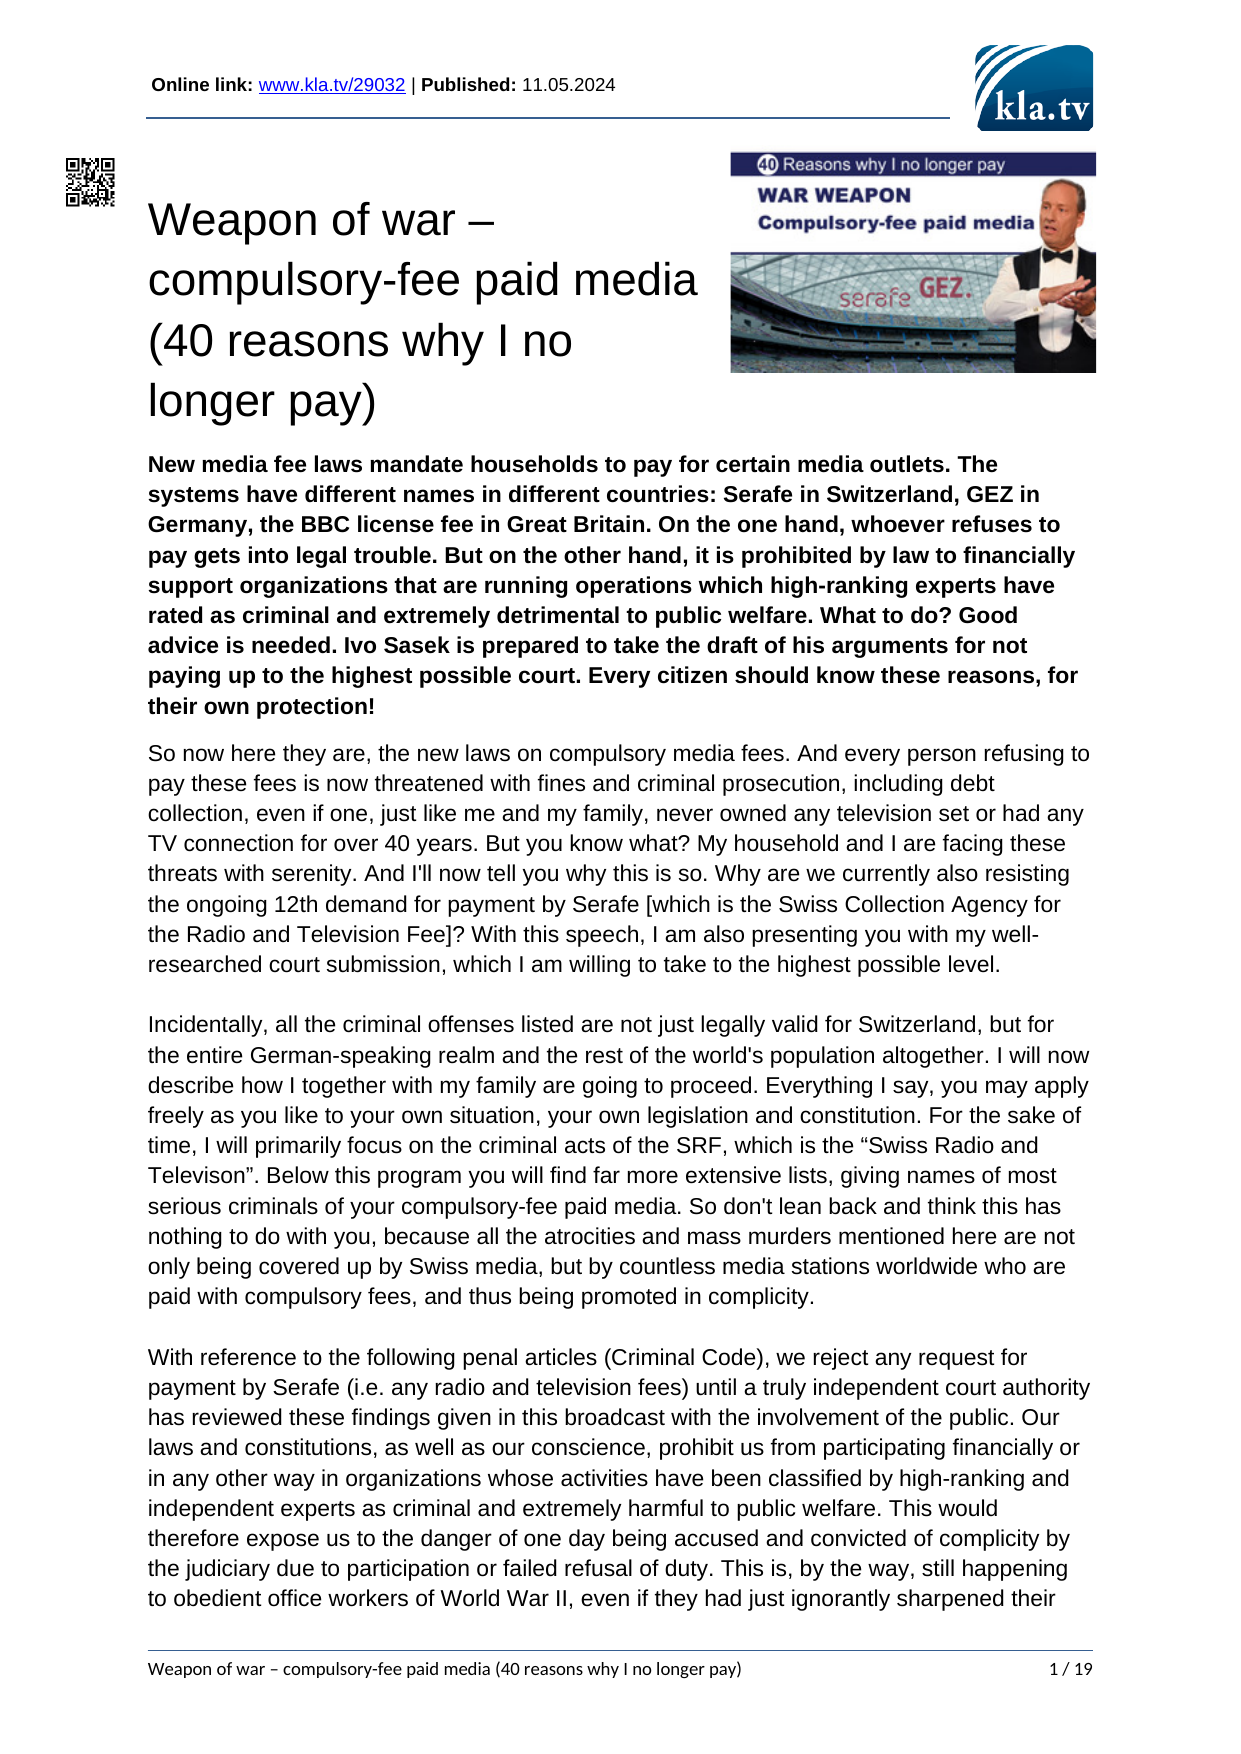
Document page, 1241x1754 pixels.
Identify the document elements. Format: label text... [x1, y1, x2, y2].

text New media fee laws mandate households to pay for certain media outlets. The systems have different names in different countries: Serafe in Switzerland, GEZ in Germany, the BBC license fee in Great Britain. On the one hand, whoever refuses to pay gets into legal trouble. But on the other hand, it is prohibited by law to financially support organizations that are running operations which high-ranking experts have rated as criminal and extremely detrimental to public welfare. What to do? Good advice is needed. Ivo Sasek is prepared to take the draft of his arguments for not paying up to the highest possible court. Every citizen should know these reasons, for their own protection! [148, 451, 1093, 719]
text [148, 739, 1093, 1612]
text Weapon of war – compulsory-fee paid media (40 reasons why I no longer pay) [148, 192, 1093, 427]
